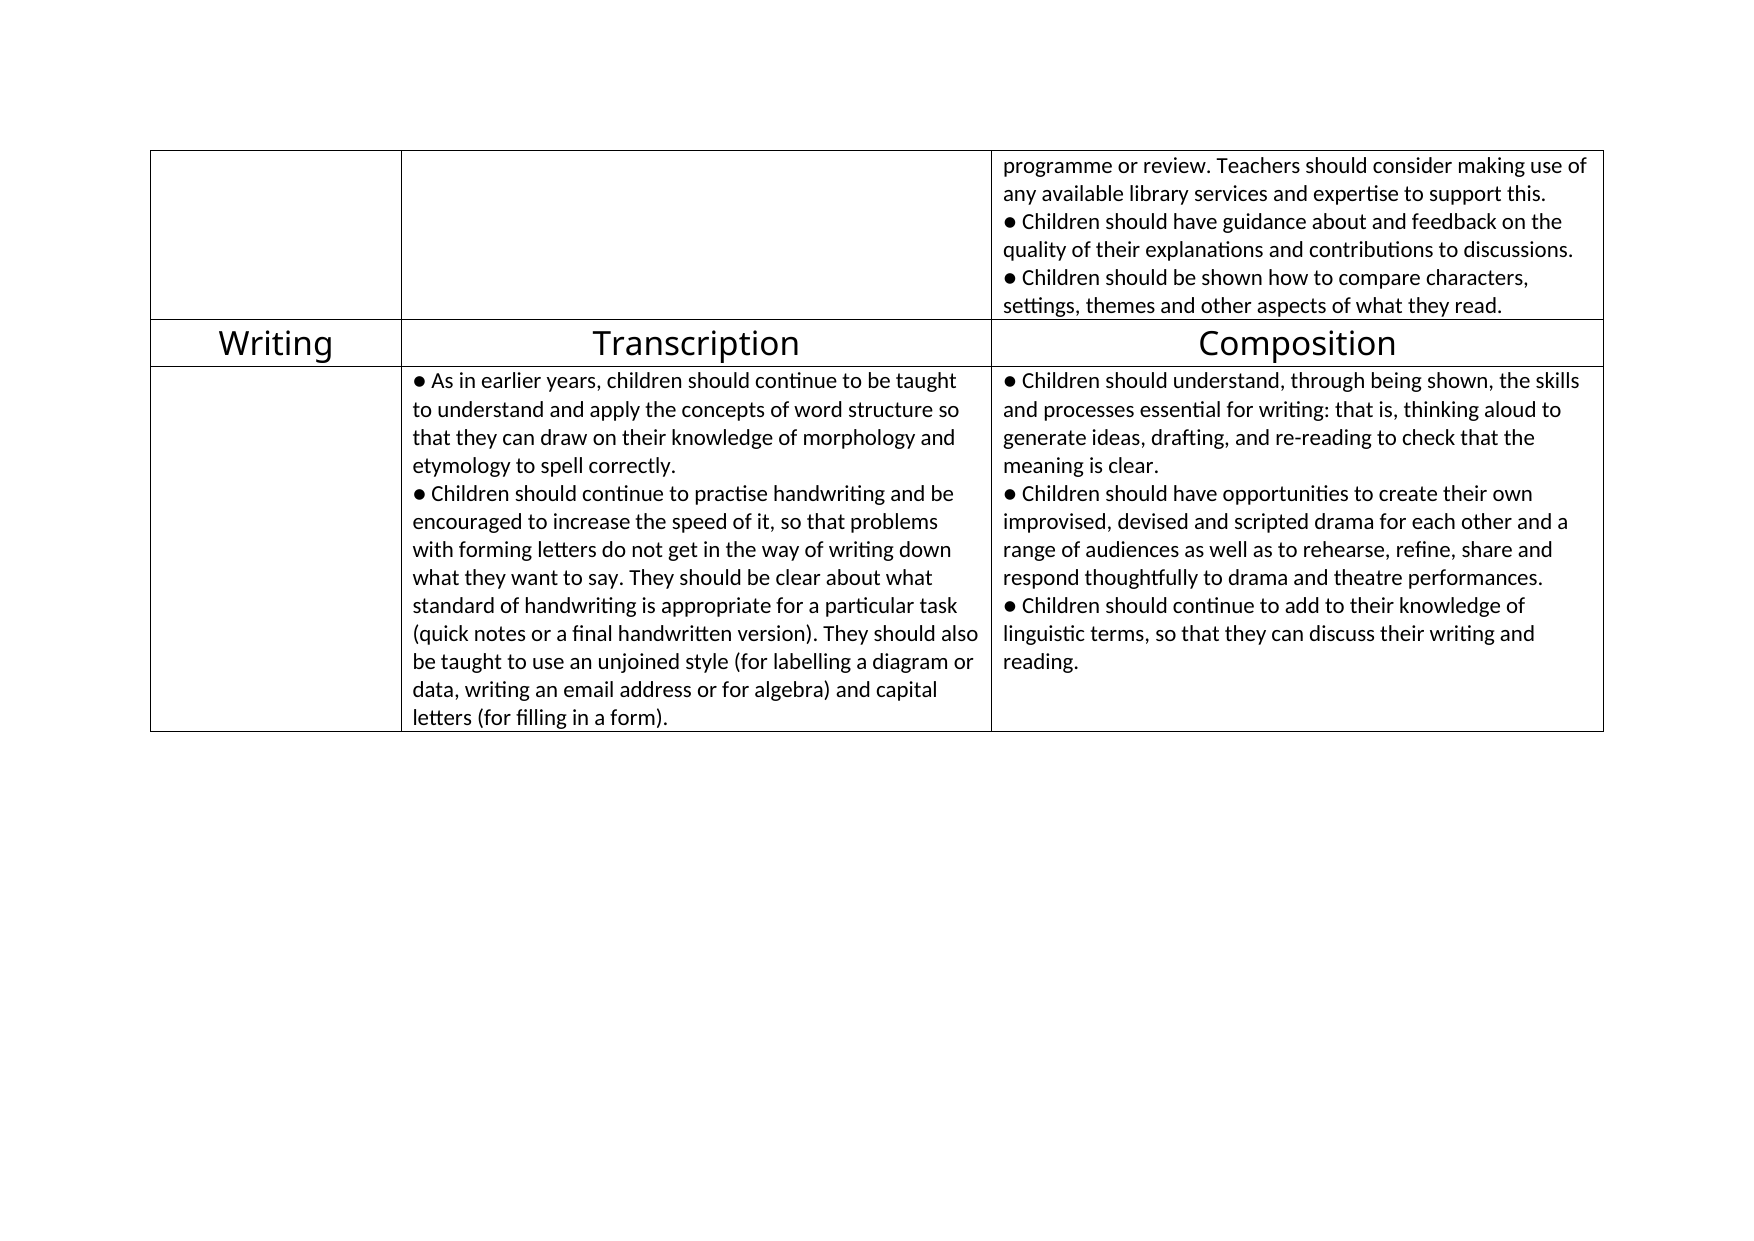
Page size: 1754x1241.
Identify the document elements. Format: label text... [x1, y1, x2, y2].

table_cell [151, 151, 401, 319]
table_cell ● As in earlier years, children should continue to be taught to understand and apply the concepts of word structure so that they can draw on their knowledge of morphology and etymology to spell correctly. ● Children should continue to practise handwriting and be encouraged to increase the speed of it, so that problems with forming letters do not get in the way of writing down what they want to say. They should be clear about what standard of handwriting is appropriate for a particular task (quick notes or a final handwritten version). They should also be taught to use an unjoined style (for labelling a diagram or data, writing an email address or for algebra) and capital letters (for filling in a form). [402, 367, 991, 731]
table_cell ● Children should understand, through being shown, the skills and processes essential for writing: that is, thinking aloud to generate ideas, drafting, and re-reading to check that the meaning is clear. ● Children should have opportunities to create their own improvised, devised and scripted drama for each other and a range of audiences as well as to rehearse, refine, share and respond thoughtfully to drama and theatre performances. ● Children should continue to add to their knowledge of linguistic terms, so that they can discuss their writing and reading. [992, 367, 1603, 731]
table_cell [402, 151, 991, 319]
table_cell Transcription [402, 320, 991, 366]
table_cell Composition [992, 320, 1603, 366]
table_cell [151, 367, 401, 731]
table_cell Writing [151, 320, 401, 366]
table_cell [992, 151, 1603, 319]
